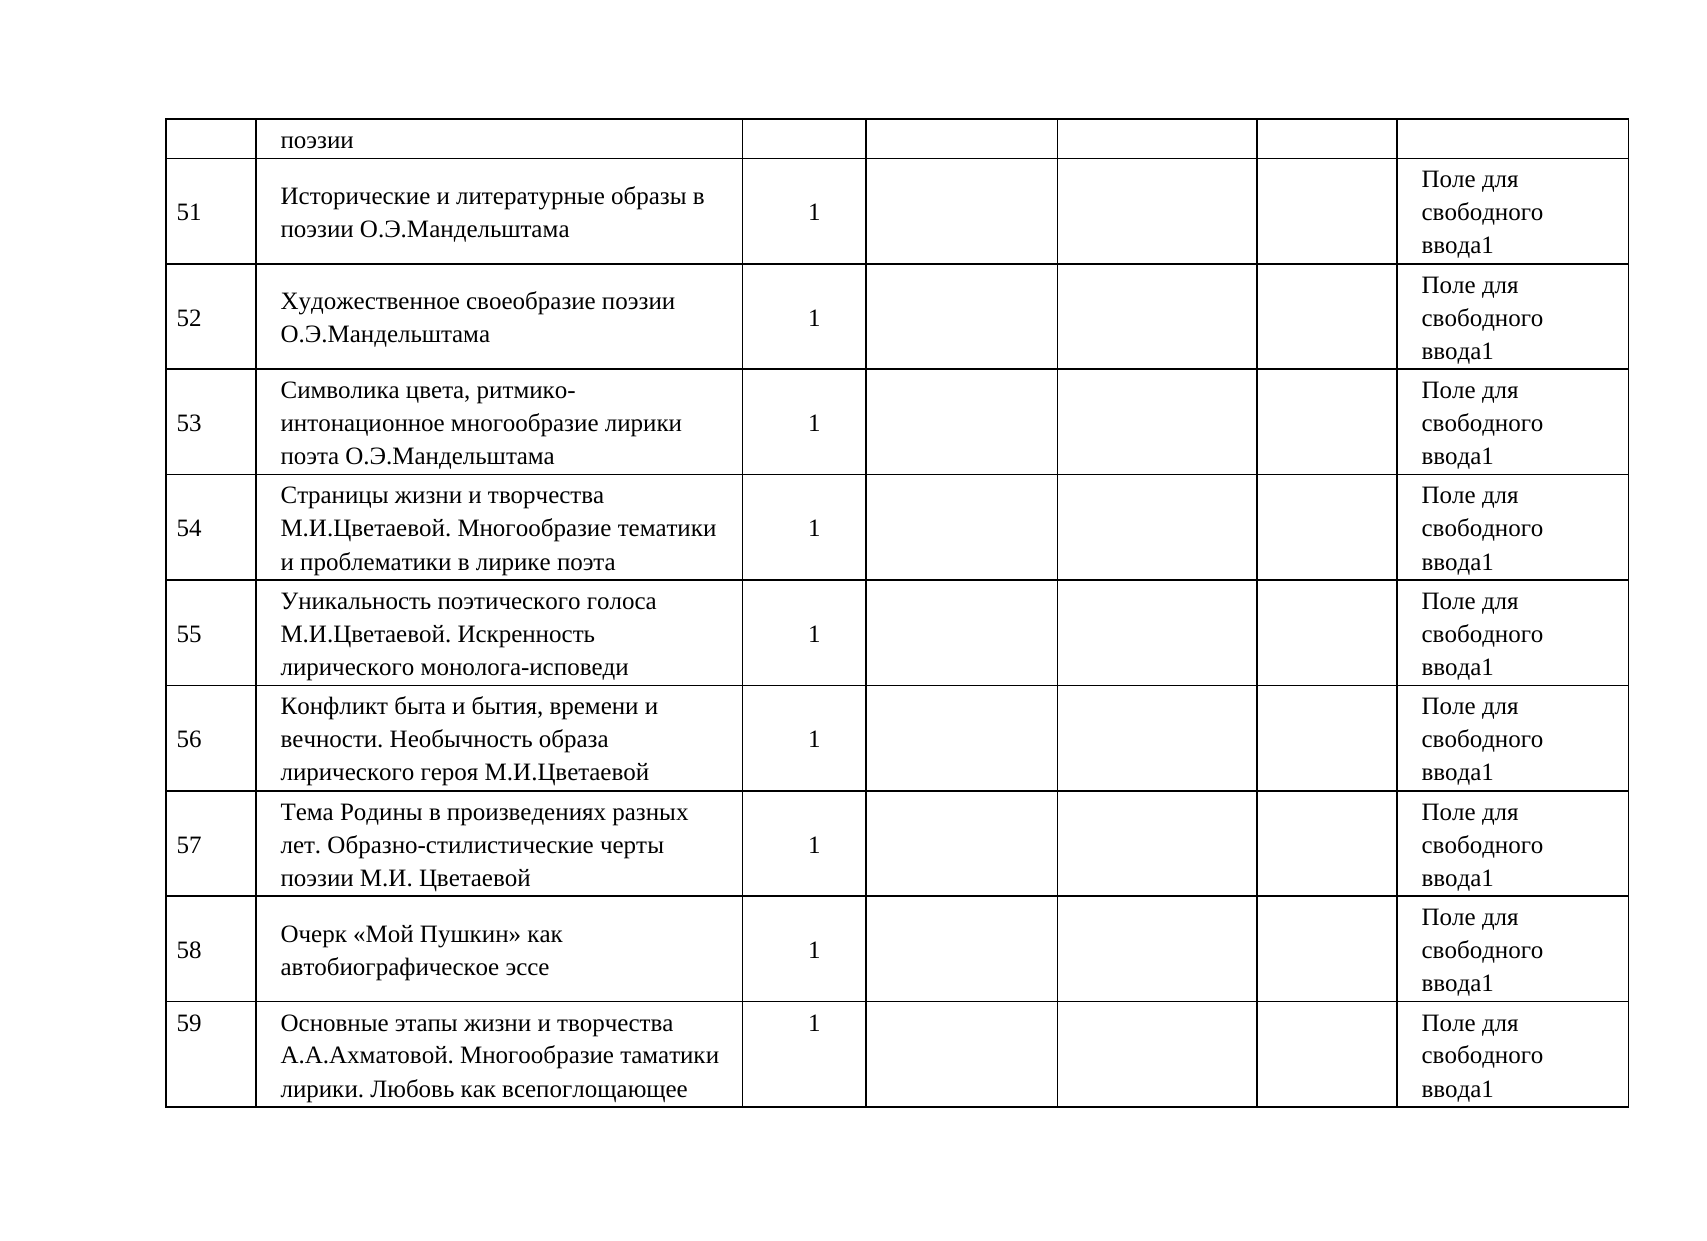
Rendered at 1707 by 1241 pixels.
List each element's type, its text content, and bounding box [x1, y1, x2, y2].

table_cell 59 [167, 1002, 255, 1106]
table_cell [867, 686, 1057, 790]
table_cell [1058, 265, 1256, 368]
table_cell [1058, 897, 1256, 1001]
table_cell [1258, 120, 1396, 157]
table_cell [867, 792, 1057, 895]
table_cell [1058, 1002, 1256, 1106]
table_cell [1258, 159, 1396, 263]
table_cell 1 [743, 581, 865, 684]
table_cell [1258, 475, 1396, 579]
table_cell 54 [167, 475, 255, 579]
table_cell [1058, 370, 1256, 474]
table_cell 58 [167, 897, 255, 1001]
table_cell Тема Родины в произведениях разных лет. Образно-стилистические черты поэзии М.И. Цветаевой [257, 792, 742, 895]
table_cell [1258, 792, 1396, 895]
table_cell [1058, 686, 1256, 790]
table_cell Конфликт быта и бытия, времени и вечности. Необычность образа лирического героя М.И.Цветаевой [257, 686, 742, 790]
table_cell [867, 370, 1057, 474]
table_cell Страницы жизни и творчества М.И.Цветаевой. Многообразие тематики и проблематики в лирике поэта [257, 475, 742, 579]
table_cell [867, 581, 1057, 684]
table_cell 57 [167, 792, 255, 895]
table_cell 1 [743, 792, 865, 895]
table_cell 1 [743, 265, 865, 368]
table_cell Поле для свободного ввода1 [1398, 581, 1628, 684]
table_cell [1058, 792, 1256, 895]
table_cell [257, 1002, 742, 1106]
table_cell [1058, 120, 1256, 157]
table_cell Уникальность поэтического голоса М.И.Цветаевой. Искренность лирического монолога-исповеди [257, 581, 742, 684]
table_cell 1 [743, 370, 865, 474]
table_cell [1258, 581, 1396, 684]
table_cell Очерк «Мой Пушкин» как автобиографическое эссе [257, 897, 742, 1001]
table_cell 1 [743, 686, 865, 790]
table_cell Поле для свободного ввода1 [1398, 792, 1628, 895]
table_cell [1058, 581, 1256, 684]
table_cell Поле для свободного ввода1 [1398, 475, 1628, 579]
table_cell 51 [167, 159, 255, 263]
table_cell [1258, 370, 1396, 474]
table_cell Поле для свободного ввода1 [1398, 370, 1628, 474]
table_cell Художественное своеобразие поэзии О.Э.Мандельштама [257, 265, 742, 368]
table_cell Исторические и литературные образы в поэзии О.Э.Мандельштама [257, 159, 742, 263]
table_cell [1398, 120, 1628, 157]
table_cell [1258, 265, 1396, 368]
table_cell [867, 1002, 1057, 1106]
table_cell [1258, 686, 1396, 790]
table_cell 1 [743, 159, 865, 263]
table_cell 55 [167, 581, 255, 684]
table_cell [867, 159, 1057, 263]
table_cell [1258, 897, 1396, 1001]
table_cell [257, 120, 742, 157]
table_cell 1 [743, 120, 865, 157]
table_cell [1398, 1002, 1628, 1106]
table_cell 52 [167, 265, 255, 368]
table_cell Поле для свободного ввода1 [1398, 159, 1628, 263]
table_cell Символика цвета, ритмико-интонационное многообразие лирики поэта О.Э.Мандельштама [257, 370, 742, 474]
table_cell 56 [167, 686, 255, 790]
table_cell [867, 897, 1057, 1001]
table_cell [1058, 159, 1256, 263]
table_cell [1058, 475, 1256, 579]
table_cell 1 [743, 897, 865, 1001]
table_cell 53 [167, 370, 255, 474]
table_cell [867, 475, 1057, 579]
table_cell Поле для свободного ввода1 [1398, 897, 1628, 1001]
table_cell 1 [743, 475, 865, 579]
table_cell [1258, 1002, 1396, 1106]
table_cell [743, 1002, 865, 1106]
table_cell Поле для свободного ввода1 [1398, 686, 1628, 790]
table_cell [867, 120, 1057, 157]
table_cell [867, 265, 1057, 368]
table_cell Поле для свободного ввода1 [1398, 265, 1628, 368]
table_cell 50 [167, 120, 255, 157]
